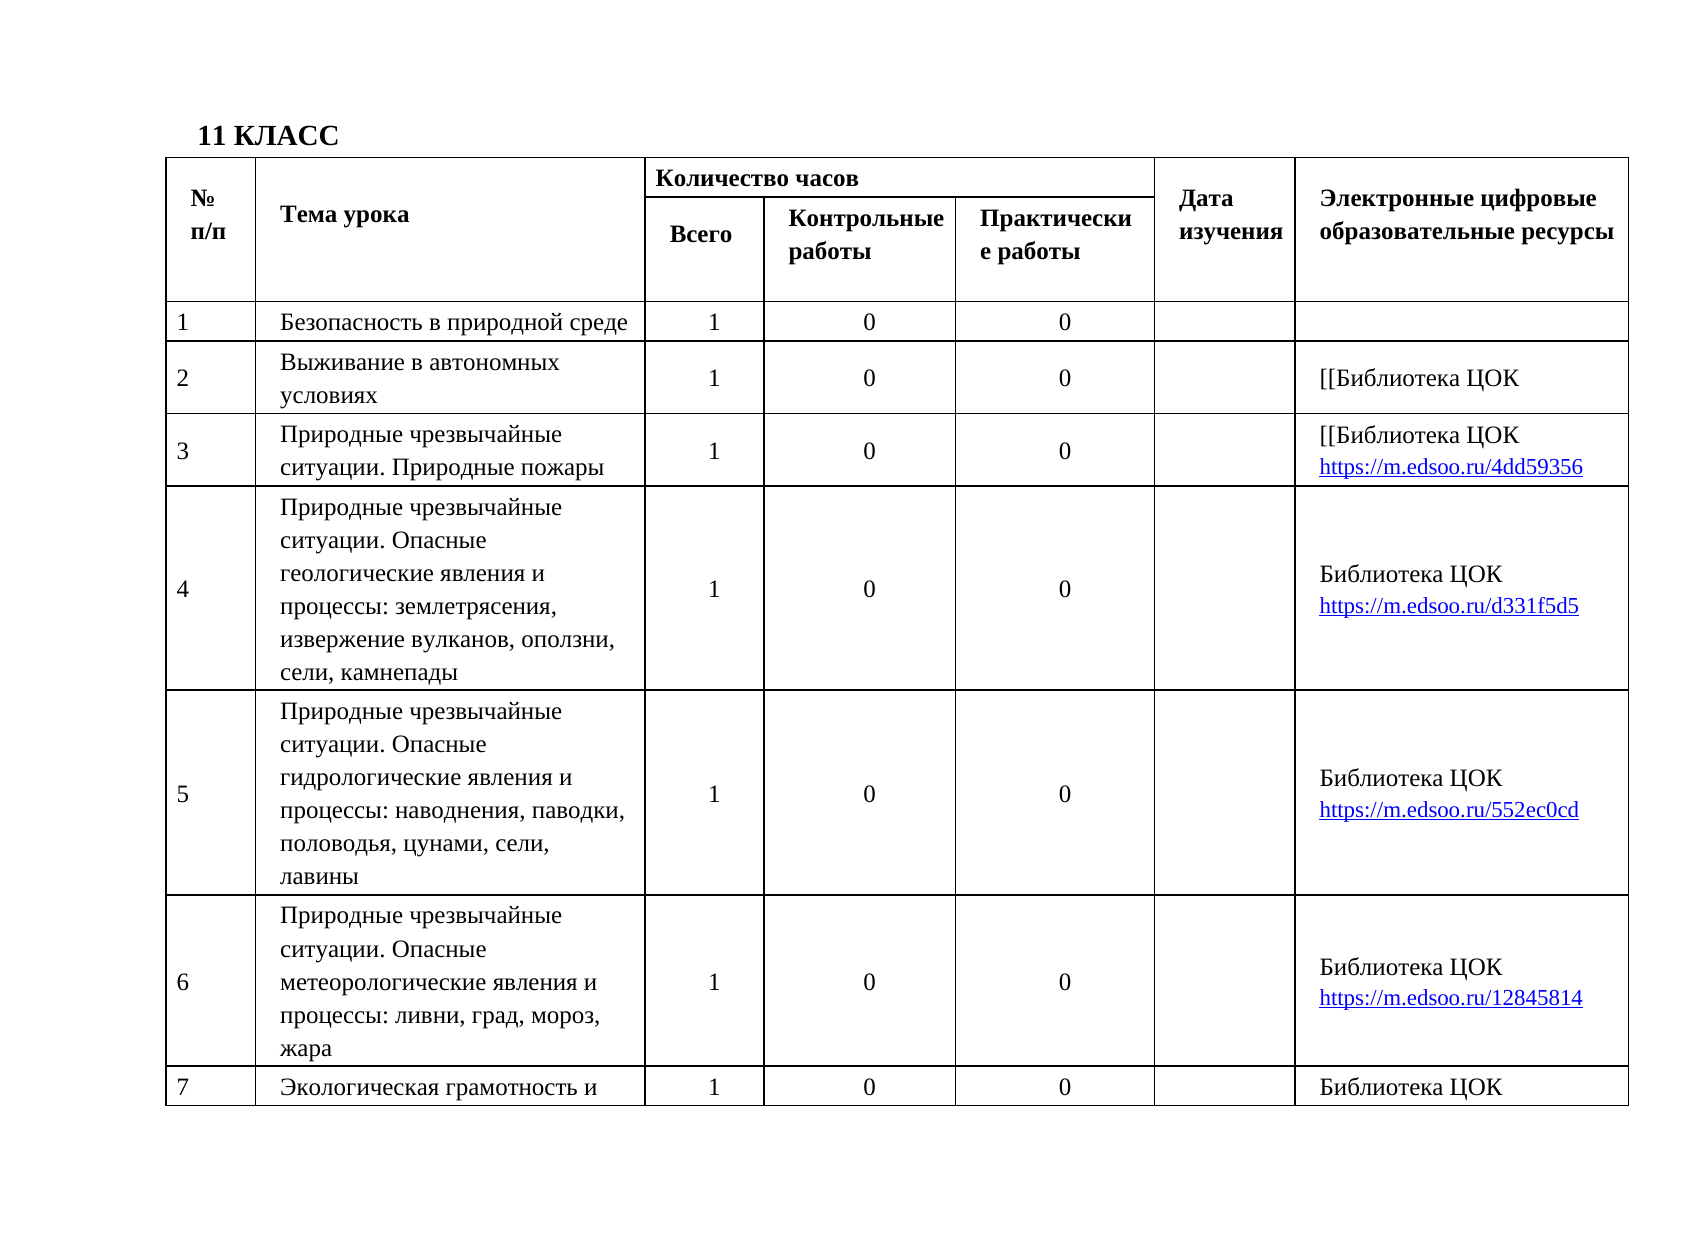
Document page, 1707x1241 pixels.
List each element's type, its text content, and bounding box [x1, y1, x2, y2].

table_cell 3 [167, 414, 255, 485]
table_cell 0 [765, 487, 955, 689]
table_cell 0 [765, 1067, 955, 1105]
table_cell Библиотека ЦОК https://m.edsoo.ru/552ec0cd [1296, 691, 1628, 894]
table_cell [1155, 302, 1294, 340]
table_cell 1 [646, 302, 763, 340]
table_cell 0 [765, 691, 955, 894]
table_cell Выживание в автономных условиях [256, 342, 644, 412]
table_cell [[Библиотека ЦОК [1296, 342, 1628, 412]
table_cell [1155, 414, 1294, 485]
table_cell 1 [167, 302, 255, 340]
table_cell [1155, 691, 1294, 894]
table_cell 1 [646, 414, 763, 485]
table_cell Природные чрезвычайные ситуации. Опасные гидрологические явления и процессы: наводнения, паводки, половодья, цунами, сели, лавины [256, 691, 644, 894]
table_cell 0 [765, 414, 955, 485]
table_cell Природные чрезвычайные ситуации. Природные пожары [256, 414, 644, 485]
table_cell [1296, 302, 1628, 340]
table_cell 1 [646, 1067, 763, 1105]
table_cell 1 [646, 691, 763, 894]
table_cell [1155, 487, 1294, 689]
table_header № п/п [167, 158, 255, 301]
table_cell [1155, 896, 1294, 1065]
table_cell Контрольные работы [765, 198, 955, 301]
table_cell Практические работы [956, 198, 1154, 301]
table_cell 2 [167, 342, 255, 412]
table_cell 0 [956, 691, 1154, 894]
table_cell Природные чрезвычайные ситуации. Опасные геологические явления и процессы: землетрясения, извержение вулканов, оползни, сели, камнепады [256, 487, 644, 689]
table_cell 0 [956, 302, 1154, 340]
table_cell 4 [167, 487, 255, 689]
table_cell 7 [167, 1067, 255, 1105]
text 11 КЛАСС [190, 118, 1618, 152]
table_cell [[Библиотека ЦОК https://m.edsoo.ru/4dd59356 [1296, 414, 1628, 485]
table_cell Библиотека ЦОК https://m.edsoo.ru/12845814 [1296, 896, 1628, 1065]
table_cell 1 [646, 487, 763, 689]
table_header Количество часов [646, 158, 1154, 196]
table_cell 6 [167, 896, 255, 1065]
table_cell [256, 1067, 644, 1105]
table_cell 0 [765, 896, 955, 1065]
table_cell 0 [956, 1067, 1154, 1105]
table_cell [1155, 342, 1294, 412]
table_cell Природные чрезвычайные ситуации. Опасные метеорологические явления и процессы: ливни, град, мороз, жара [256, 896, 644, 1065]
table_cell [1155, 1067, 1294, 1105]
table_cell 0 [765, 302, 955, 340]
table_cell 0 [956, 342, 1154, 412]
table_cell Библиотека ЦОК https://m.edsoo.ru/d331f5d5 [1296, 487, 1628, 689]
table_header Электронные цифровые образовательные ресурсы [1296, 158, 1628, 301]
table_cell 0 [956, 896, 1154, 1065]
table_header Дата изучения [1155, 158, 1294, 301]
table_header Тема урока [256, 158, 644, 301]
table_cell 1 [646, 896, 763, 1065]
table_cell 0 [765, 342, 955, 412]
table_cell 5 [167, 691, 255, 894]
table_cell 0 [956, 414, 1154, 485]
table_cell Безопасность в природной среде [256, 302, 644, 340]
table_cell Всего [646, 198, 763, 301]
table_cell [1296, 1067, 1628, 1105]
table_cell 1 [646, 342, 763, 412]
table_cell 0 [956, 487, 1154, 689]
